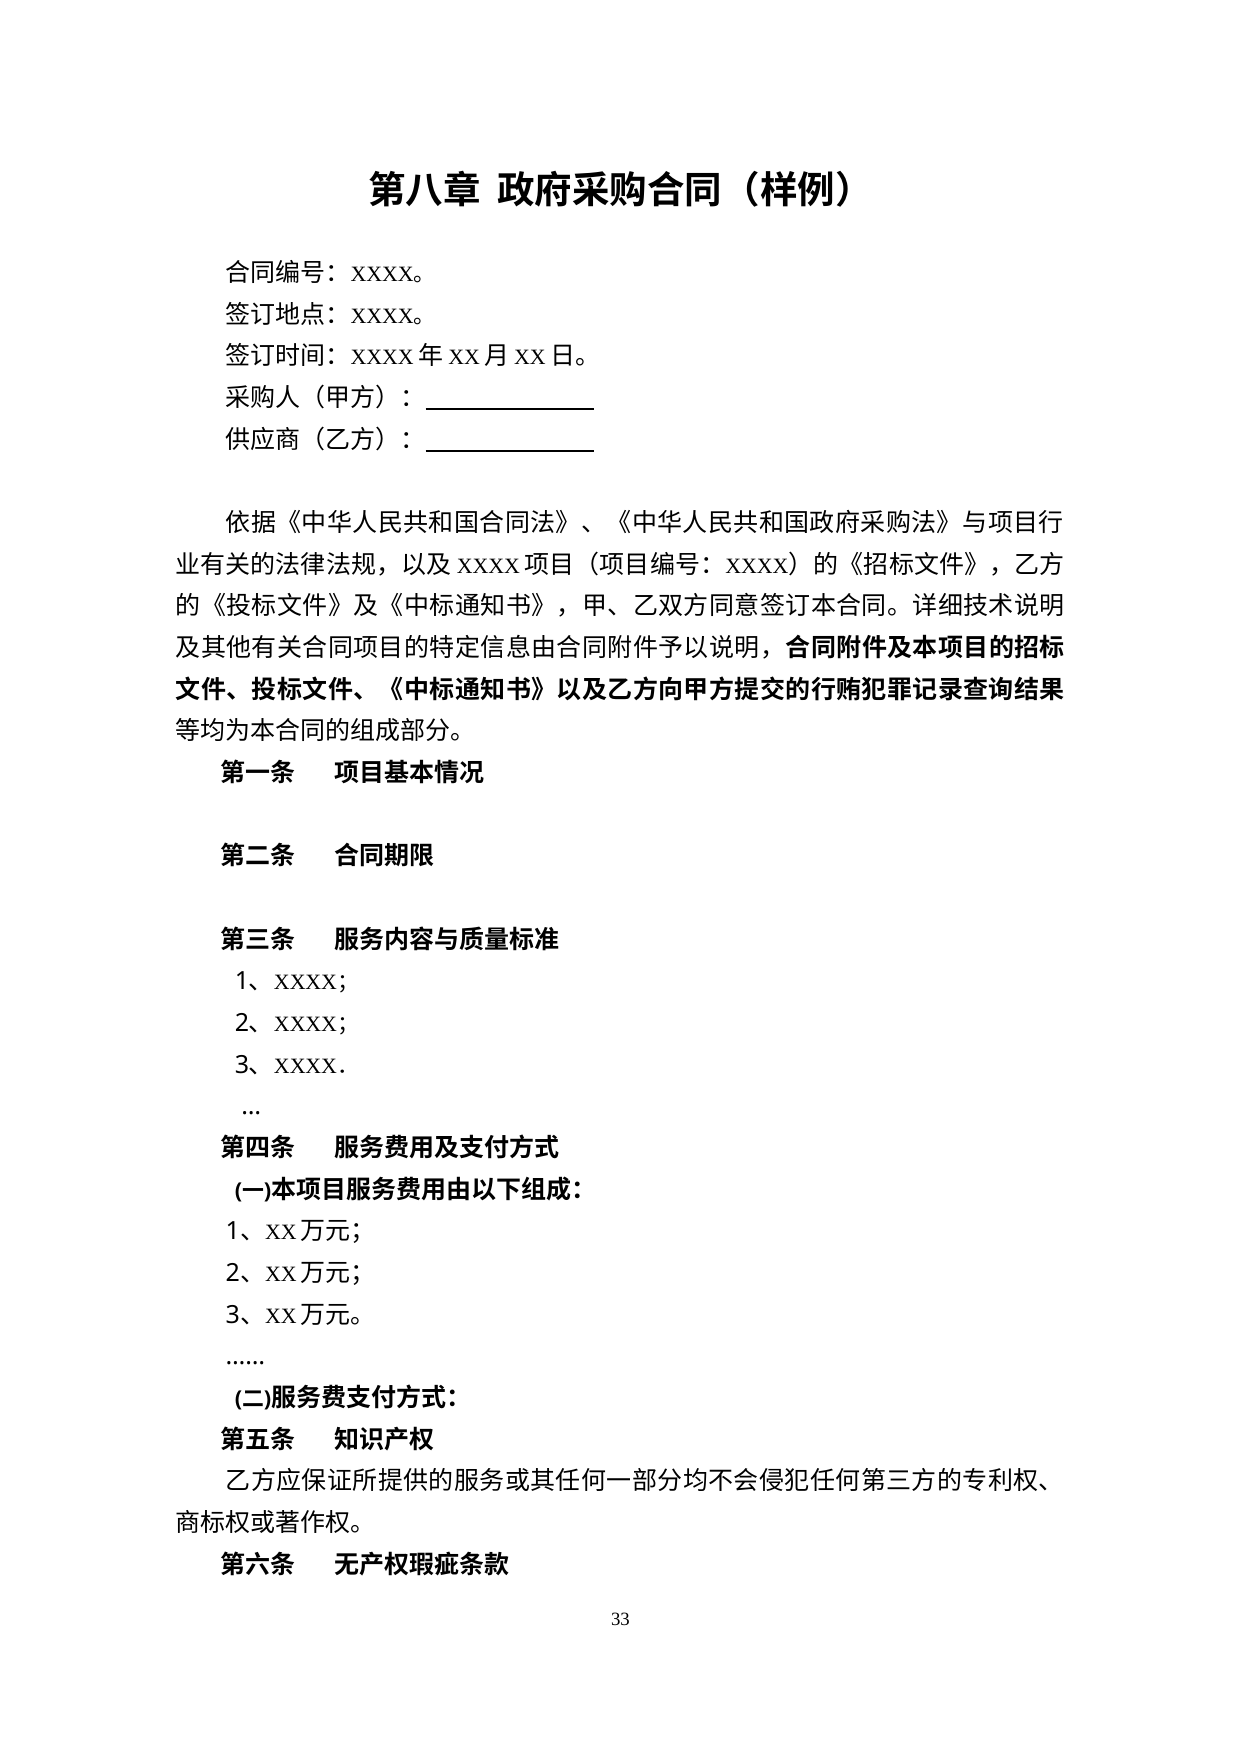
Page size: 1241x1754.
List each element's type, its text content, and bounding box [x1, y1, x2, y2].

text 3、XX万元。 [175, 1290, 1065, 1331]
text 1、XX万元； [175, 1206, 1065, 1248]
list 合同期限 [220, 831, 1065, 873]
list 服务费用及支付方式 [220, 1123, 1065, 1165]
text 1、XXXX； [234, 956, 1065, 998]
text 采购人（甲方）： [175, 373, 1065, 415]
text 签订时间：XXXX年XX月XX日。 [175, 331, 1065, 373]
subtitle 第八章 政府采购合同（样例） [175, 159, 1065, 214]
text …… [175, 1331, 1065, 1373]
list 本项目服务费用由以下组成： [175, 1165, 1065, 1206]
text 合同编号：XXXX。 [175, 248, 1065, 290]
list 服务内容与质量标准 [220, 915, 1065, 956]
text … [175, 1081, 1065, 1123]
list 无产权瑕疵条款 [220, 1540, 1065, 1581]
text 3、XXXX． [234, 1040, 1065, 1081]
text 2、XXXX； [234, 998, 1065, 1040]
list 知识产权 [220, 1415, 1065, 1456]
text 依据《中华人民共和国合同法》、《中华人民共和国政府采购法》与项目行业有关的法律法规，以及XXXX项目（项目编号：XXXX）的《招标文件》，乙方的《投标文件》及《中标通知书》，甲、乙双方同意签订本合同。详细技术说明及其他有关合同项目的特定信息由合同附件予以说明，合同附件及本项目的招标文件、投标文件、《中标通知书》以及乙方向甲方提交的行贿犯罪记录查询结果等均为本合同的组成部分。 [175, 498, 1065, 748]
text 签订地点：XXXX。 [175, 290, 1065, 331]
text 供应商（乙方）： [175, 415, 1065, 456]
list 服务费支付方式： [175, 1373, 1065, 1415]
text 2、XX万元； [175, 1248, 1065, 1290]
text 乙方应保证所提供的服务或其任何一部分均不会侵犯任何第三方的专利权、商标权或著作权。 [175, 1456, 1065, 1540]
list 项目基本情况 [220, 748, 1065, 790]
